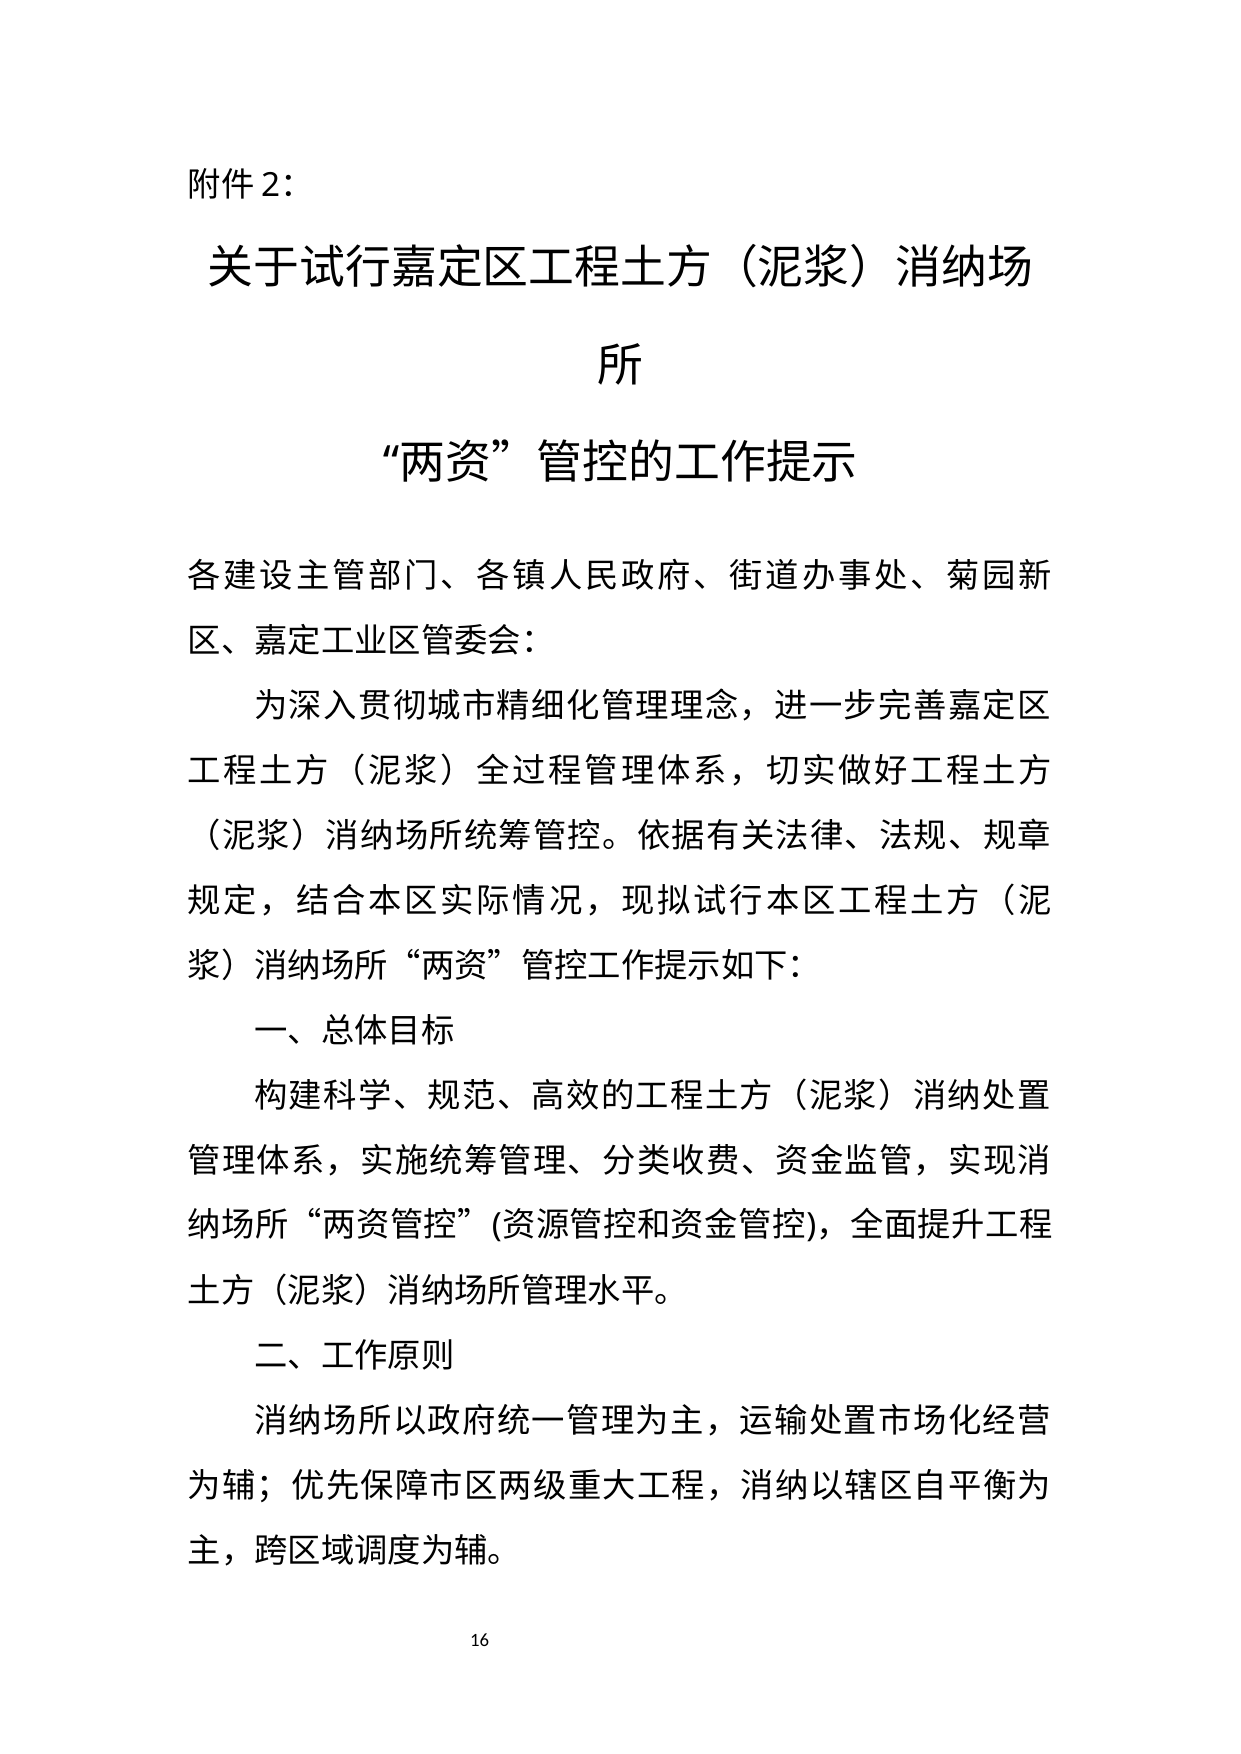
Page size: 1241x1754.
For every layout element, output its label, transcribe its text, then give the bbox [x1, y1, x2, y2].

text 附件2： [187, 150, 1053, 215]
text 一、总体目标 [187, 995, 1053, 1060]
text 构建科学、规范、高效的工程土方（泥浆）消纳处置管理体系，实施统筹管理、分类收费、资金监管，实现消纳场所“两资管控”(资源管控和资金管控)，全面提升工程土方（泥浆）消纳场所管理水平。 [187, 1060, 1053, 1320]
list 为深入贯彻城市精细化管理理念，进一步完善嘉定区工程土方（泥浆）全过程管理体系，切实做好工程土方（泥浆）消纳场所统筹管控。依据有关法律、法规、规章规定，结合本区实际情况，现拟试行本区工程土方（泥浆）消纳场所“两资”管控工作提示如下： [187, 670, 1053, 995]
list 关于试行嘉定区工程土方（泥浆）消纳场所 [187, 215, 1053, 410]
list “两资”管控的工作提示 [187, 410, 1053, 507]
text 各建设主管部门、各镇人民政府、街道办事处、菊园新区、嘉定工业区管委会： [187, 540, 1053, 670]
text 二、工作原则 [187, 1320, 1053, 1385]
text 消纳场所以政府统一管理为主，运输处置市场化经营为辅；优先保障市区两级重大工程，消纳以辖区自平衡为主，跨区域调度为辅。 [187, 1385, 1053, 1580]
